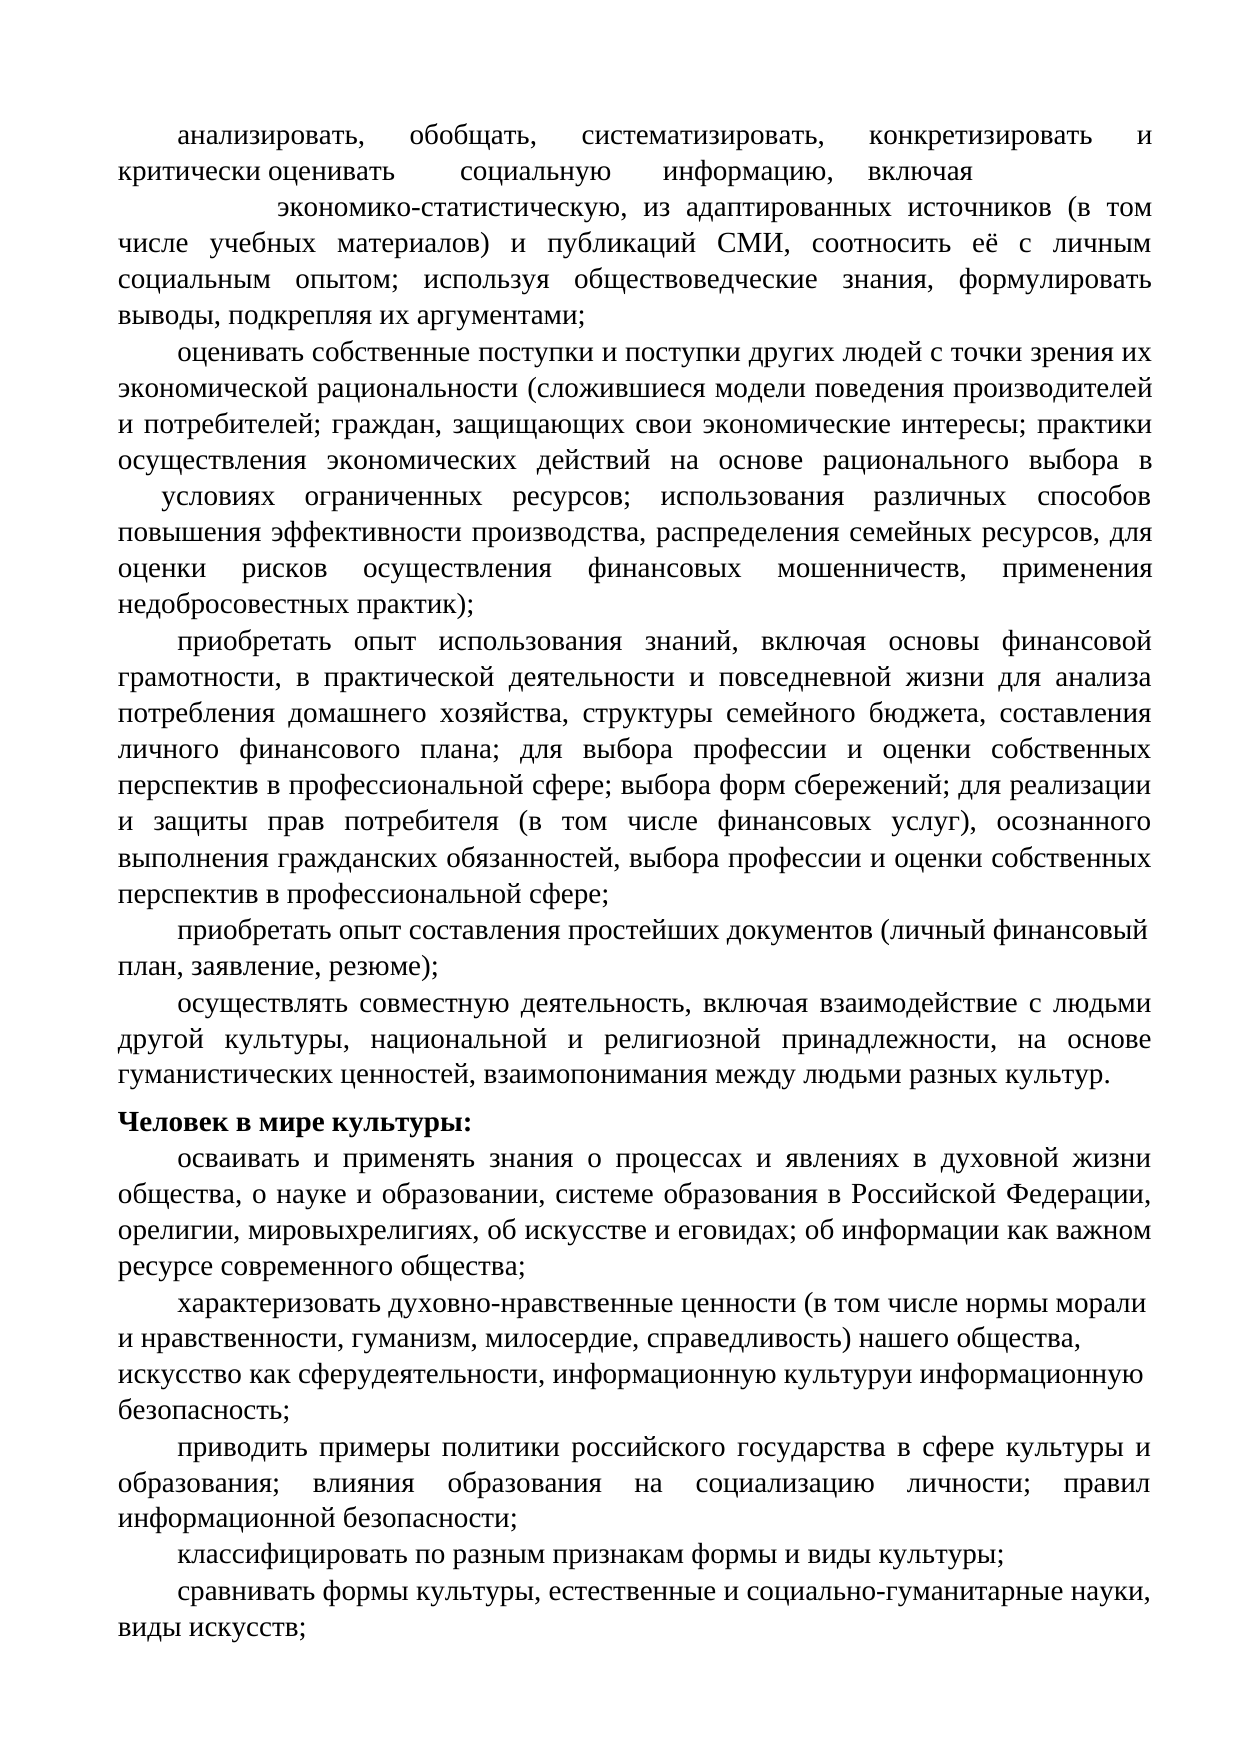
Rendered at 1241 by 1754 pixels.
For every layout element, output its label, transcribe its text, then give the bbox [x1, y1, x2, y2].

text классифицировать по разным признакам формы и виды культуры; [177, 1536, 1154, 1570]
text анализировать, обобщать, систематизировать, конкретизировать и критически оценивать социальную информацию, включая экономико-статистическую, из адаптированных источников (в том числе учебных материалов) и публикаций СМИ, соотносить её с личным социальным опытом; используя обществоведческие знания, формулировать выводы, подкрепляя их аргументами; [118, 117, 1153, 331]
text Человек в мире культуры: [118, 1104, 1154, 1137]
text осуществлять совместную деятельность, включая взаимодействие с людьми другой культуры, национальной и религиозной принадлежности, на основе гуманистических ценностей, взаимопонимания между людьми разных культур. [118, 985, 1152, 1090]
text сравнивать формы культуры, естественные и социально-гуманитарные науки, виды искусств; [118, 1573, 1158, 1642]
text приобретать опыт составления простейших документов (личный финансовый план, заявление, резюме); [118, 912, 1158, 982]
text оценивать собственные поступки и поступки других людей с точки зрения их экономической рациональности (сложившиеся модели поведения производителей и потребителей; граждан, защищающих свои экономические интересы; практики осуществления экономических действий на основе рационального выбора в условиях ограниченных ресурсов; использования различных способов повышения эффективности производства, распределения семейных ресурсов, для оценки рисков осуществления финансовых мошенничеств, применения недобросовестных практик); [118, 334, 1153, 620]
text приобретать опыт использования знаний, включая основы финансовой грамотности, в практической деятельности и повседневной жизни для анализа потребления домашнего хозяйства, структуры семейного бюджета, составления личного финансового плана; для выбора профессии и оценки собственных перспектив в профессиональной сфере; выбора форм сбережений; для реализации и защиты прав потребителя (в том числе финансовых услуг), осознанного выполнения гражданских обязанностей, выбора профессии и оценки собственных перспектив в профессиональной сфере; [118, 623, 1153, 909]
text характеризовать духовно-нравственные ценности (в том числе нормы морали и нравственности, гуманизм, милосердие, справедливость) нашего общества, искусство как сферудеятельности, информационную культуруи информационную безопасность; [118, 1285, 1158, 1426]
text приводить примеры политики российского государства в сфере культуры и образования; влияния образования на социализацию личности; правил информационной безопасности; [118, 1429, 1152, 1534]
text осваивать и применять знания о процессах и явлениях в духовной жизни общества, о науке и образовании, системе образования в Российской Федерации, орелигии, мировыхрелигиях, об искусстве и еговидах; об информации как важном ресурсе современного общества; [118, 1141, 1152, 1282]
